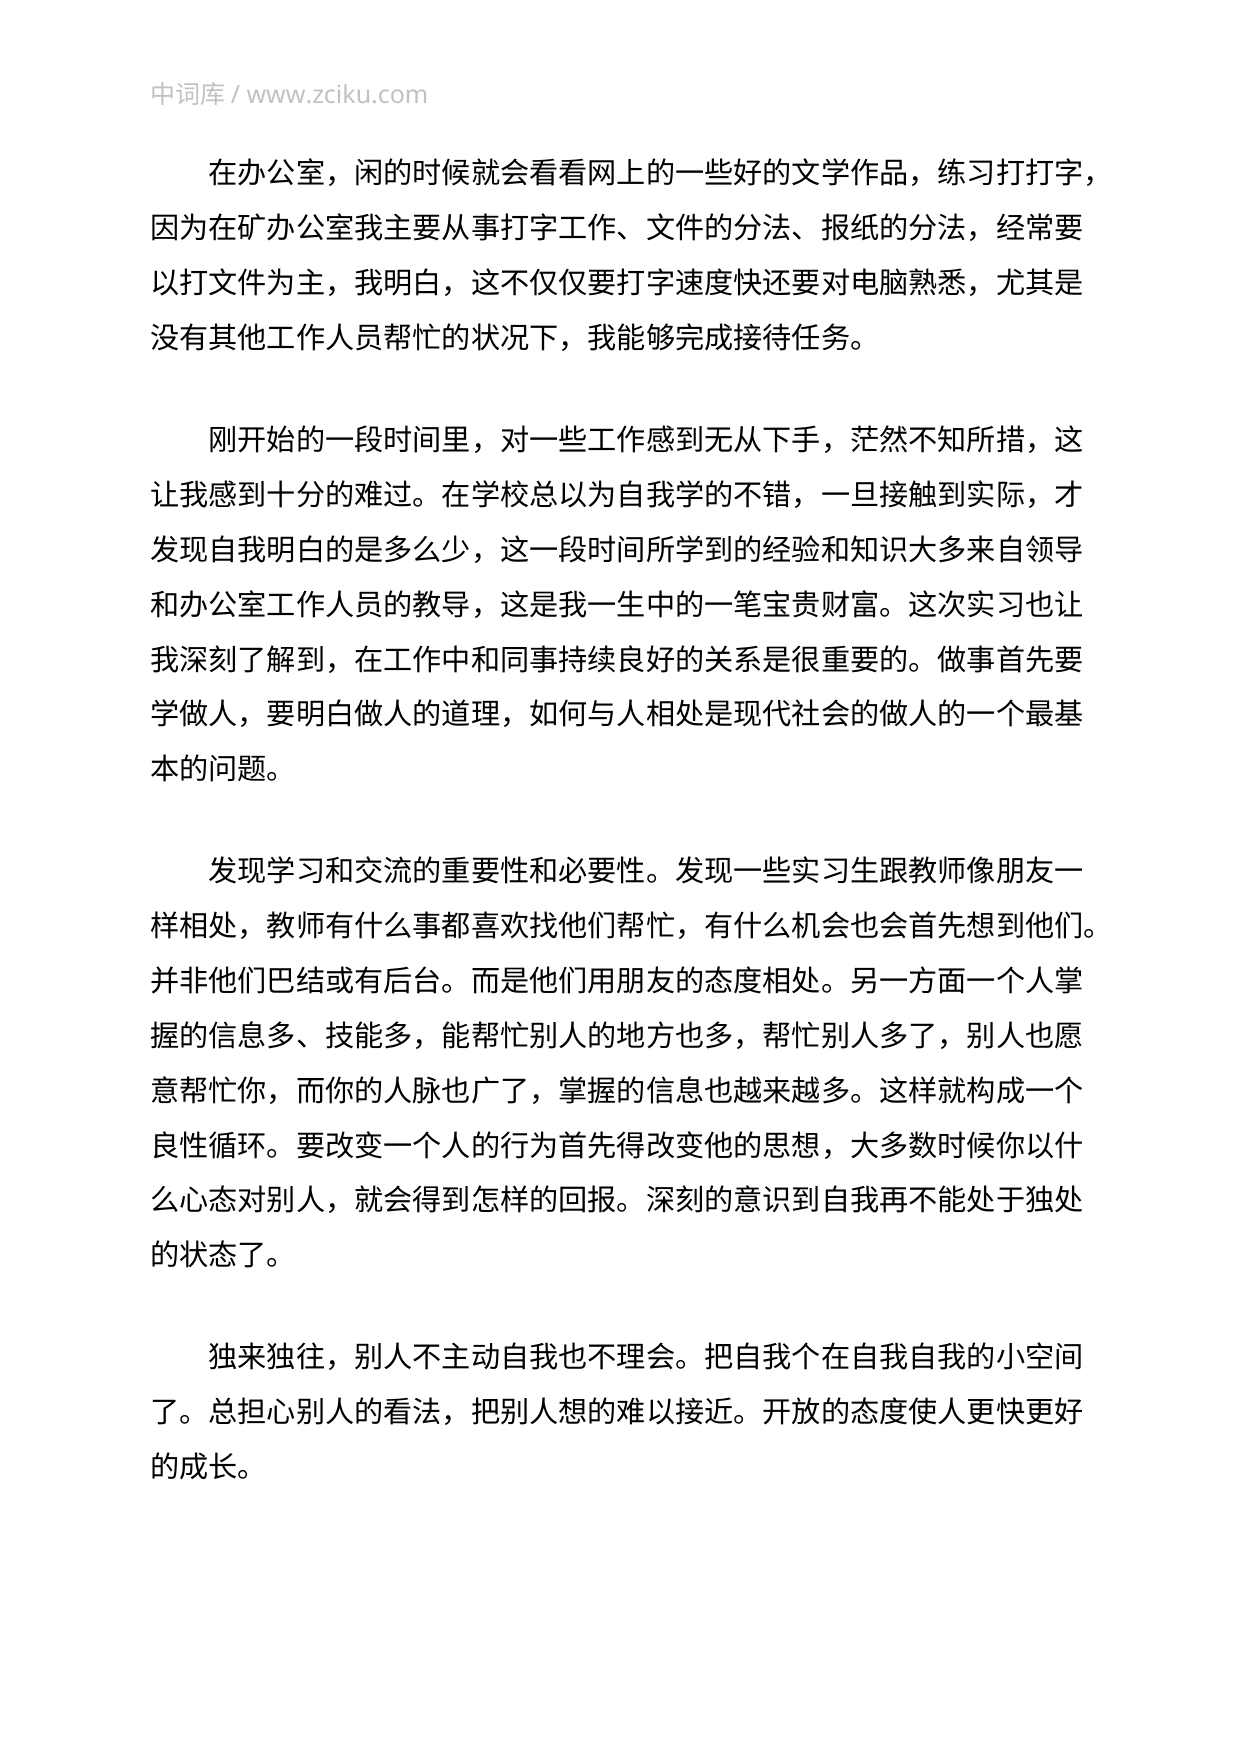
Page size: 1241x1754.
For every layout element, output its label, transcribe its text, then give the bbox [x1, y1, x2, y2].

text 发现学习和交流的重要性和必要性。发现一些实习生跟教师像朋友一样相处，教师有什么事都喜欢找他们帮忙，有什么机会也会首先想到他们。并非他们巴结或有后台。而是他们用朋友的态度相处。另一方面一个人掌握的信息多、技能多，能帮忙别人的地方也多，帮忙别人多了，别人也愿意帮忙你，而你的人脉也广了，掌握的信息也越来越多。这样就构成一个良性循环。要改变一个人的行为首先得改变他的思想，大多数时候你以什么心态对别人，就会得到怎样的回报。深刻的意识到自我再不能处于独处的状态了。 [150, 848, 1090, 1274]
text 在办公室，闲的时候就会看看网上的一些好的文学作品，练习打打字，因为在矿办公室我主要从事打字工作、文件的分法、报纸的分法，经常要以打文件为主，我明白，这不仅仅要打字速度快还要对电脑熟悉，尤其是没有其他工作人员帮忙的状况下，我能够完成接待任务。 [150, 150, 1090, 357]
text 独来独往，别人不主动自我也不理会。把自我个在自我自我的小空间了。总担心别人的看法，把别人想的难以接近。开放的态度使人更快更好的成长。 [150, 1334, 1090, 1486]
text 刚开始的一段时间里，对一些工作感到无从下手，茫然不知所措，这让我感到十分的难过。在学校总以为自我学的不错，一旦接触到实际，才发现自我明白的是多么少，这一段时间所学到的经验和知识大多来自领导和办公室工作人员的教导，这是我一生中的一笔宝贵财富。这次实习也让我深刻了解到，在工作中和同事持续良好的关系是很重要的。做事首先要学做人，要明白做人的道理，如何与人相处是现代社会的做人的一个最基本的问题。 [150, 416, 1090, 788]
